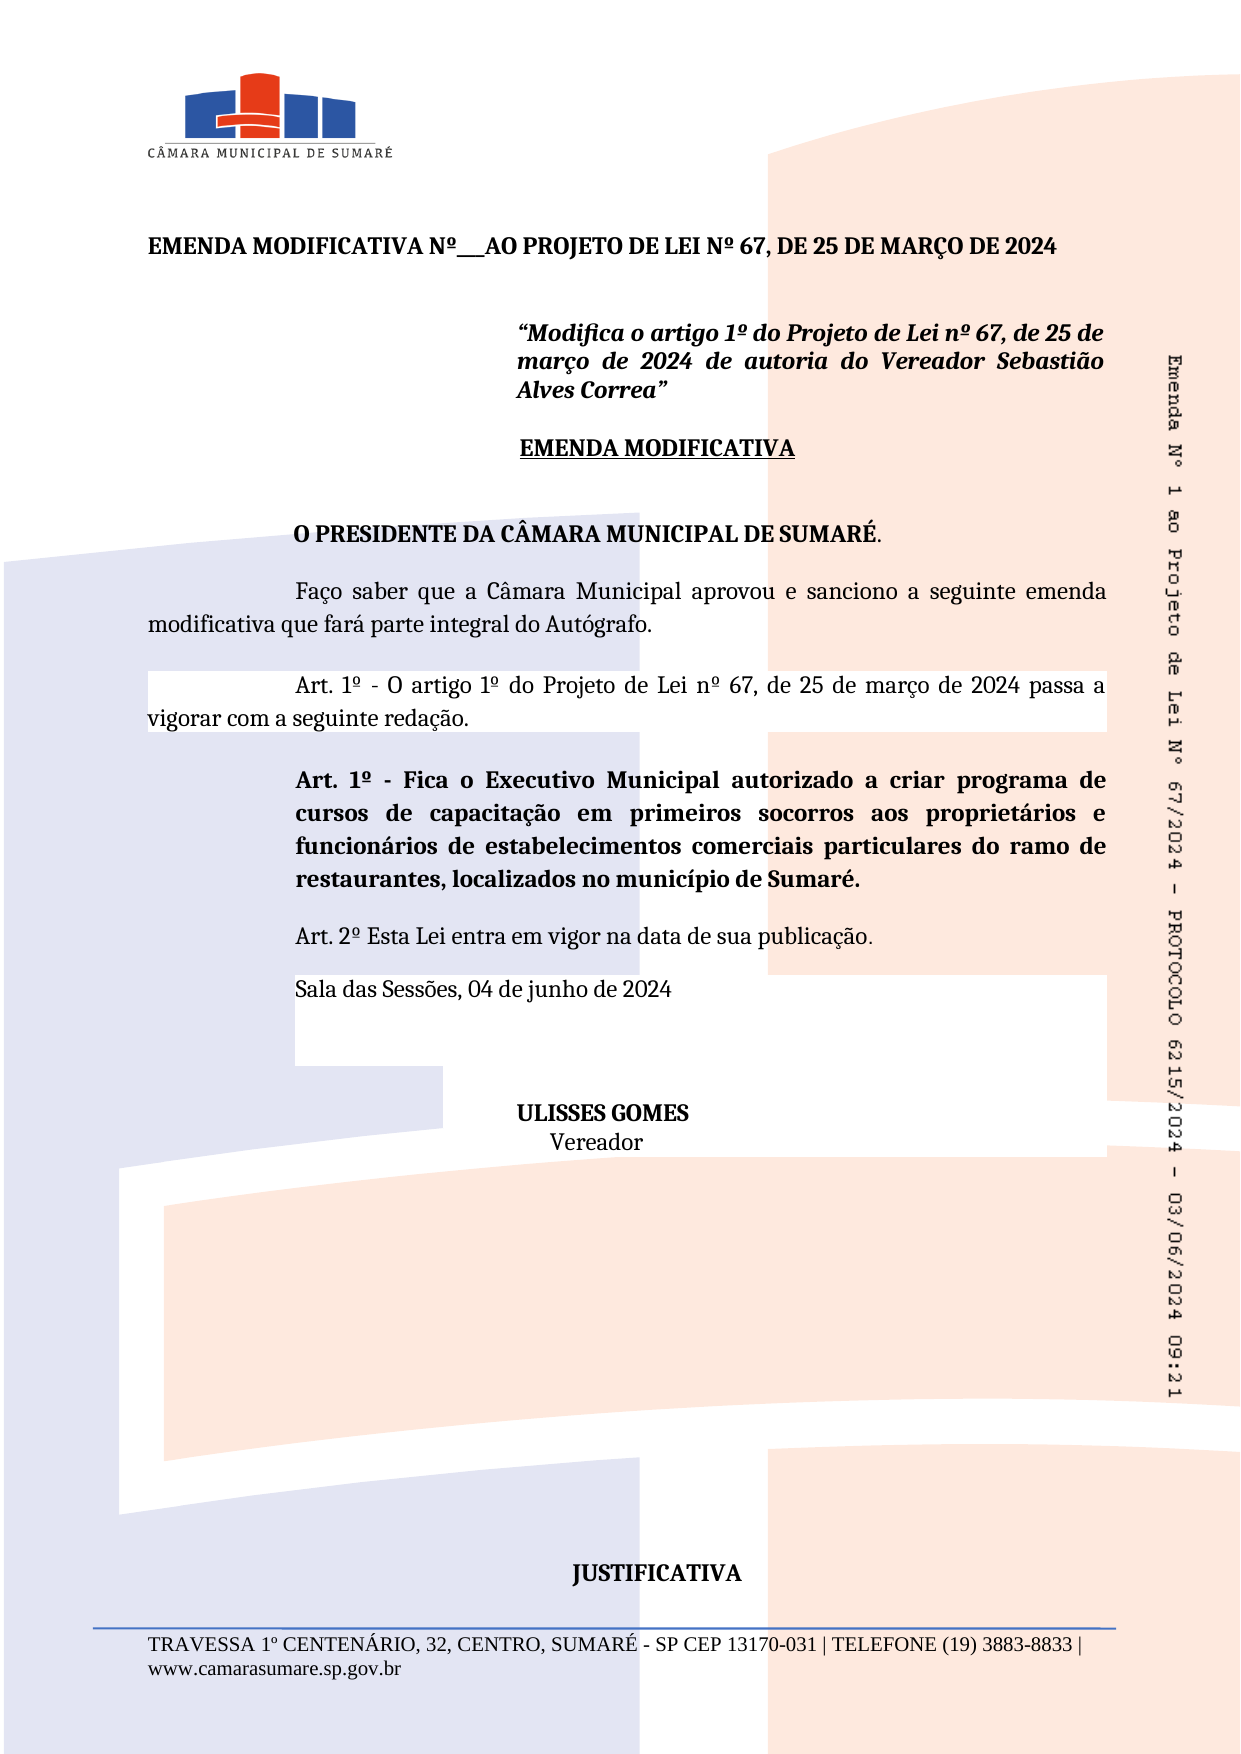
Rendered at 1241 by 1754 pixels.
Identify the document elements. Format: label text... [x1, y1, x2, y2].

text EMENDA MODIFICATIVA [148, 433, 1167, 462]
picture [147, 73, 394, 160]
picture [1142, 352, 1205, 1402]
text “Modifica o artigo 1º do Projeto de Lei nº 67, de 25 de março de 2024 de autoria do Vereador Sebastião Alves Correa” [517, 318, 1107, 405]
text Vereador [517, 1128, 1107, 1157]
text Art. 1º - Fica o Executivo Municipal autorizado a criar programa de cursos de capacitação em primeiros socorros aos proprietários e funcionários de estabelecimentos comerciais particulares do ramo de restaurantes, localizados no município de Sumaré. [295, 766, 1107, 894]
text Art. 1º - O artigo 1º do Projeto de Lei nº 67, de 25 de março de 2024 passa a vigorar com a seguinte redação. [148, 671, 1107, 732]
text JUSTIFICATIVA [148, 1559, 1167, 1588]
text ULISSES GOMES [443, 1099, 1107, 1128]
text EMENDA MODIFICATIVA Nº___AO PROJETO DE LEI Nº 67, DE 25 DE MARÇO DE 2024 [148, 232, 1107, 261]
text Sala das Sessões, 04 de junho de 2024 [295, 975, 1107, 1003]
text O PRESIDENTE DA CÂMARA MUNICIPAL DE SUMARÉ. [148, 520, 1108, 548]
text Art. 2º Esta Lei entra em vigor na data de sua publicação. [221, 922, 1107, 951]
text Faço saber que a Câmara Municipal aprovou e sanciono a seguinte emenda modificativa que fará parte integral do Autógrafo. [148, 577, 1108, 639]
